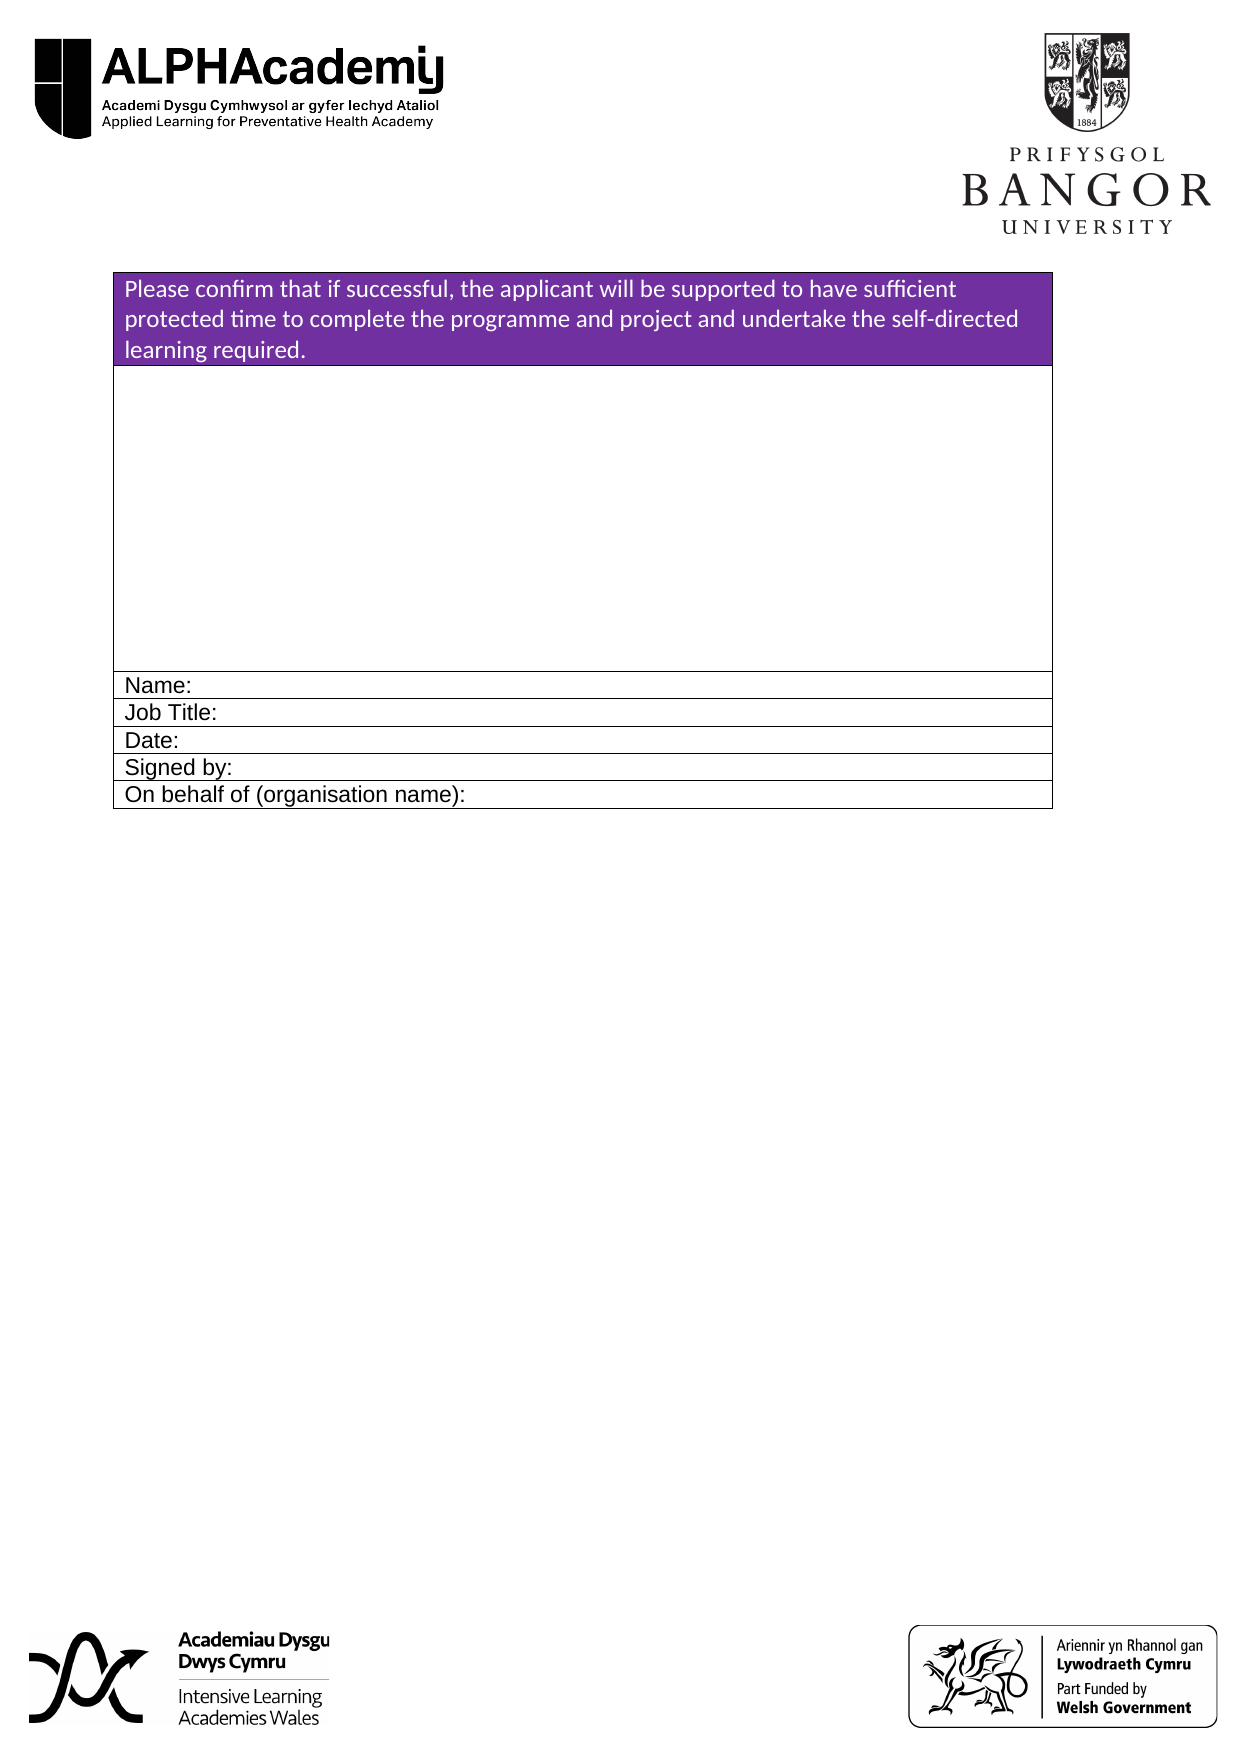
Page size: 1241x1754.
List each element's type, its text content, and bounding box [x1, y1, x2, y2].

table_cell On behalf of (organisation name): [114, 781, 1052, 808]
table_cell [114, 366, 1052, 671]
picture [908, 1625, 1218, 1728]
table_cell Signed by: [114, 754, 1052, 780]
picture [4, 6, 476, 176]
table_cell Name: [114, 672, 1052, 698]
table_cell Job Title: [114, 699, 1052, 726]
table_cell Date: [114, 727, 1052, 753]
picture [29, 1631, 330, 1725]
table_header Please confirm that if successful, the applicant will be supported to have sufficient protected time to complete the programme and project and undertake the self-directed learning required. [114, 273, 1052, 365]
